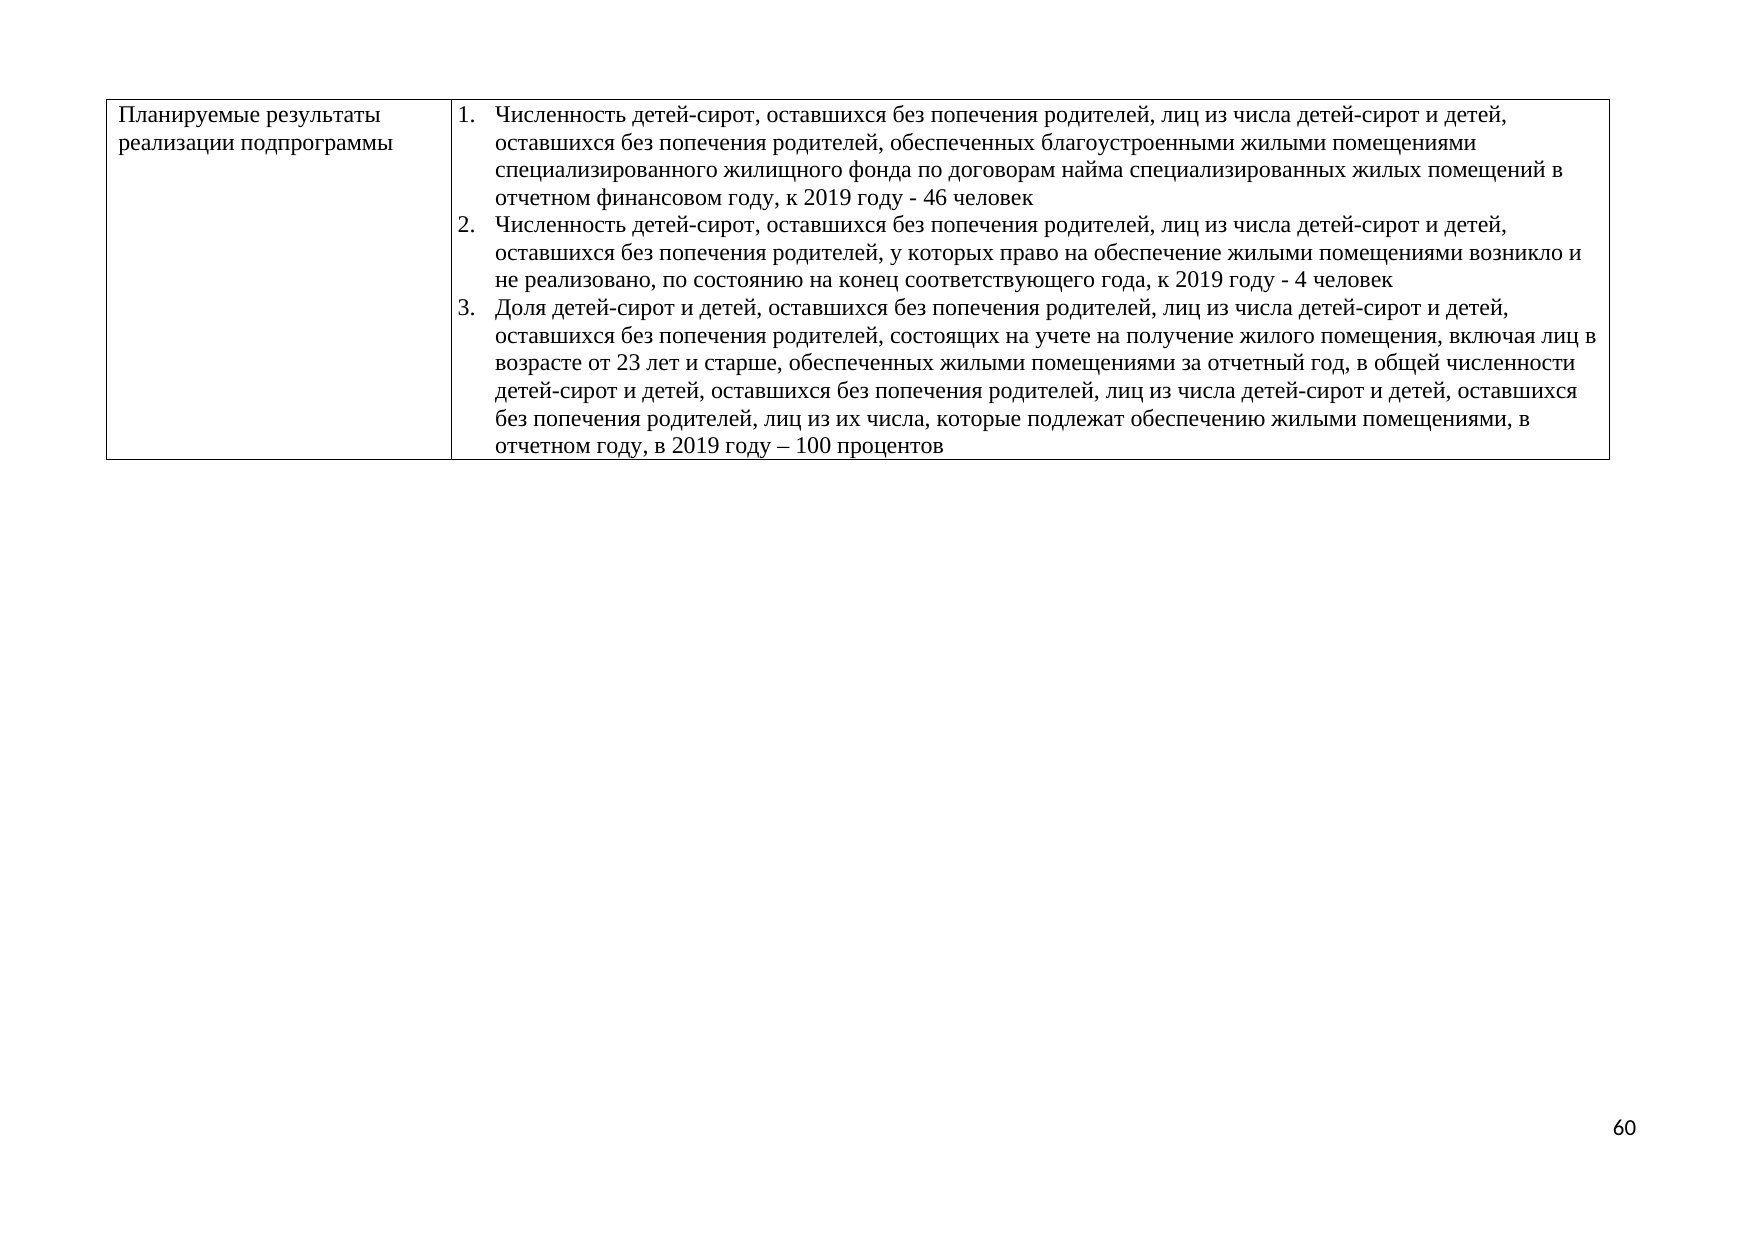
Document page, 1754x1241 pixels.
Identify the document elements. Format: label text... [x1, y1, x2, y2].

table_cell Планируемые результаты реализации подпрограммы [107, 100, 451, 459]
table_cell Численность детей-сирот, оставшихся без попечения родителей, лиц из числа детей-сирот и детей, оставшихся без попечения родителей, обеспеченных благоустроенными жилыми помещениями специализированного жилищного фонда по договорам найма специализированных жилых помещений в отчетном финансовом году, к 2019 году - 46 человек Численность детей-сирот, оставшихся без попечения родителей, лиц из числа детей-сирот и детей, оставшихся без попечения родителей, у которых право на обеспечение жилыми помещениями возникло и не реализовано, по состоянию на конец соответствующего года, к 2019 году - 4 человек Доля детей-сирот и детей, оставшихся без попечения родителей, лиц из числа детей-сирот и детей, оставшихся без попечения родителей, состоящих на учете на получение жилого помещения, включая лиц в возрасте от 23 лет и старше, обеспеченных жилыми помещениями за отчетный год, в общей численности детей-сирот и детей, оставшихся без попечения родителей, лиц из числа детей-сирот и детей, оставшихся без попечения родителей, лиц из их числа, которые подлежат обеспечению жилыми помещениями, в отчетном году, в 2019 году – 100 процентов [452, 100, 1609, 459]
